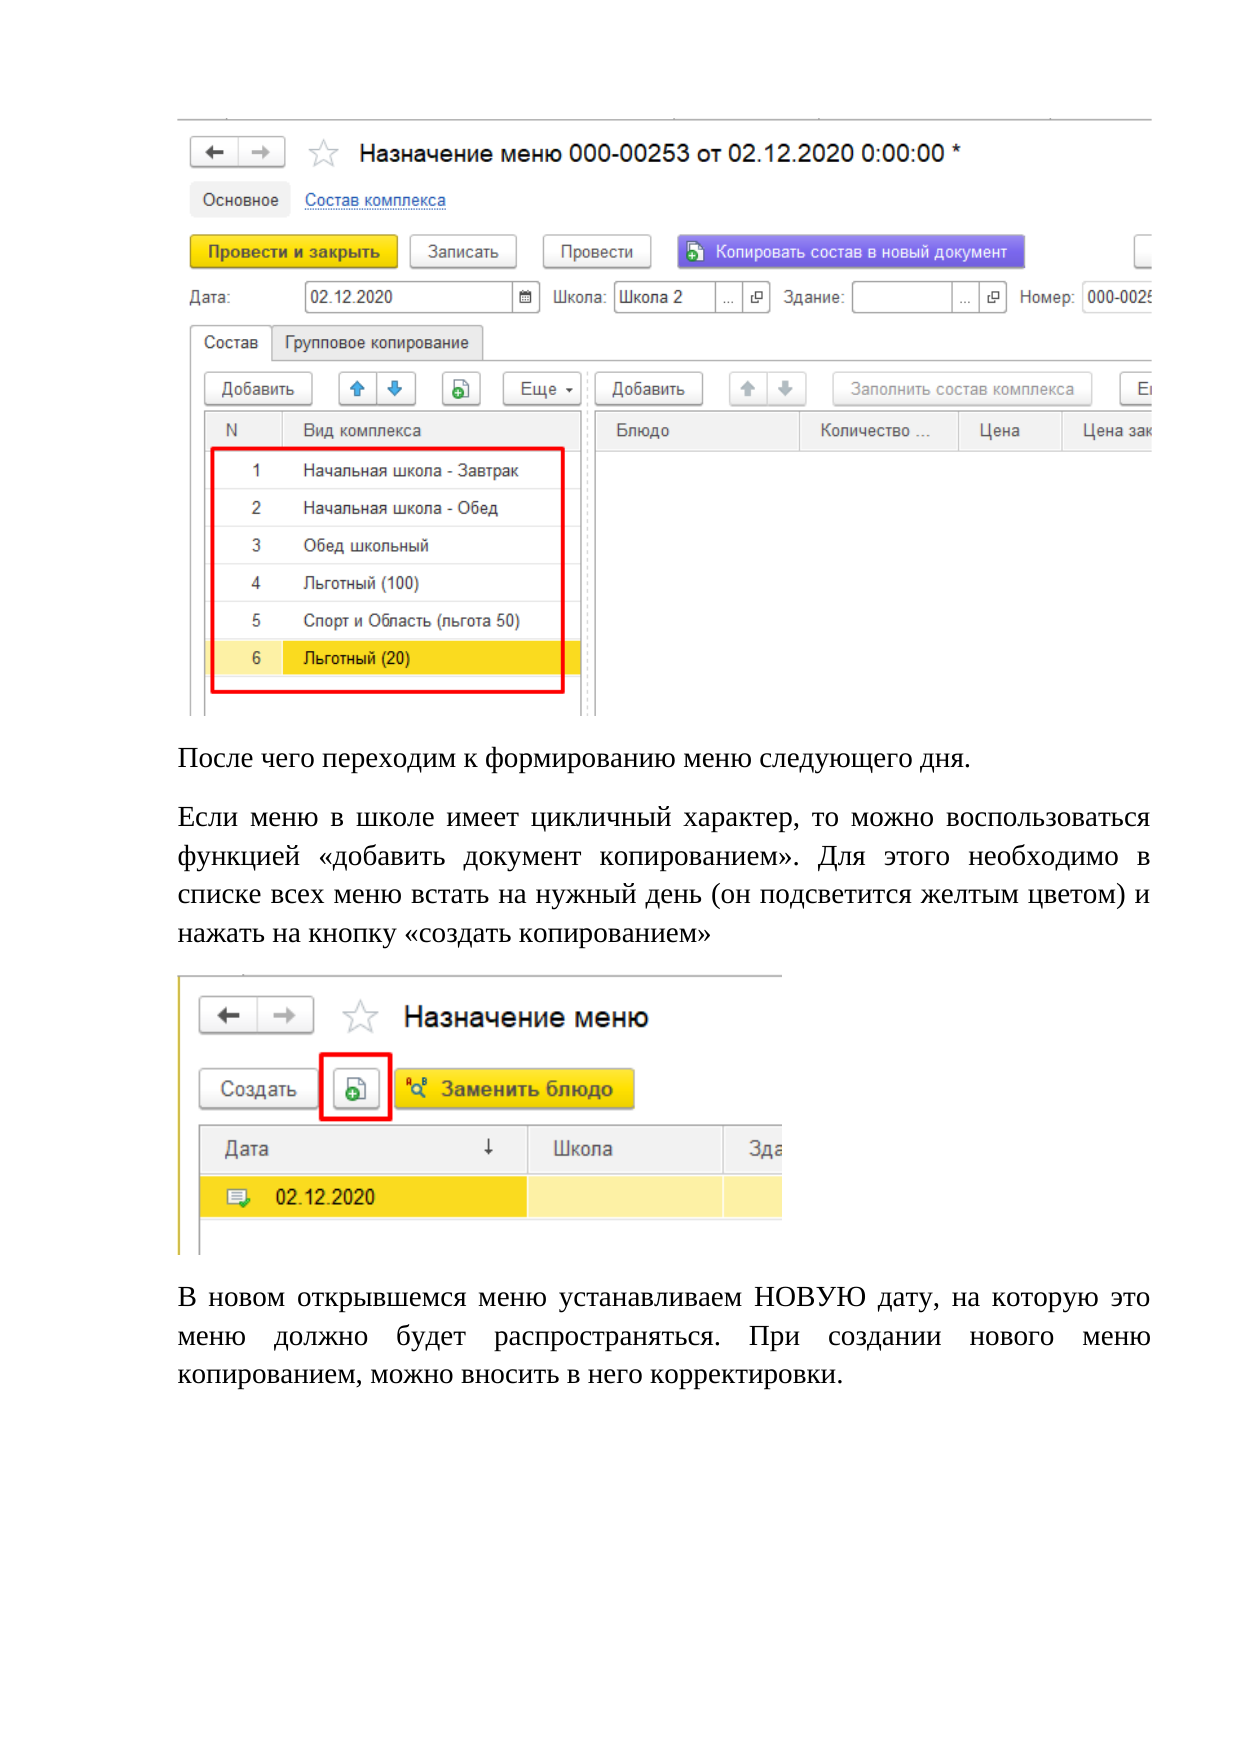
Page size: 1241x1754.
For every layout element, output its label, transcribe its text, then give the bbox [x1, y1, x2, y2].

text В новом открывшемся меню устанавливаем НОВУЮ дату, на которую это меню должно будет распространяться. При создании нового меню копированием, можно вносить в него корректировки. [177, 1279, 1152, 1390]
picture [177, 974, 782, 1255]
picture [177, 118, 1152, 716]
text Если меню в школе имеет цикличный характер, то можно воспользоваться функцией «добавить документ копированием». Для этого необходимо в списке всех меню встать на нужный день (он подсветится желтым цветом) и нажать на кнопку «создать копированием» [177, 799, 1152, 949]
text После чего переходим к формированию меню следующего дня. [177, 740, 1152, 774]
